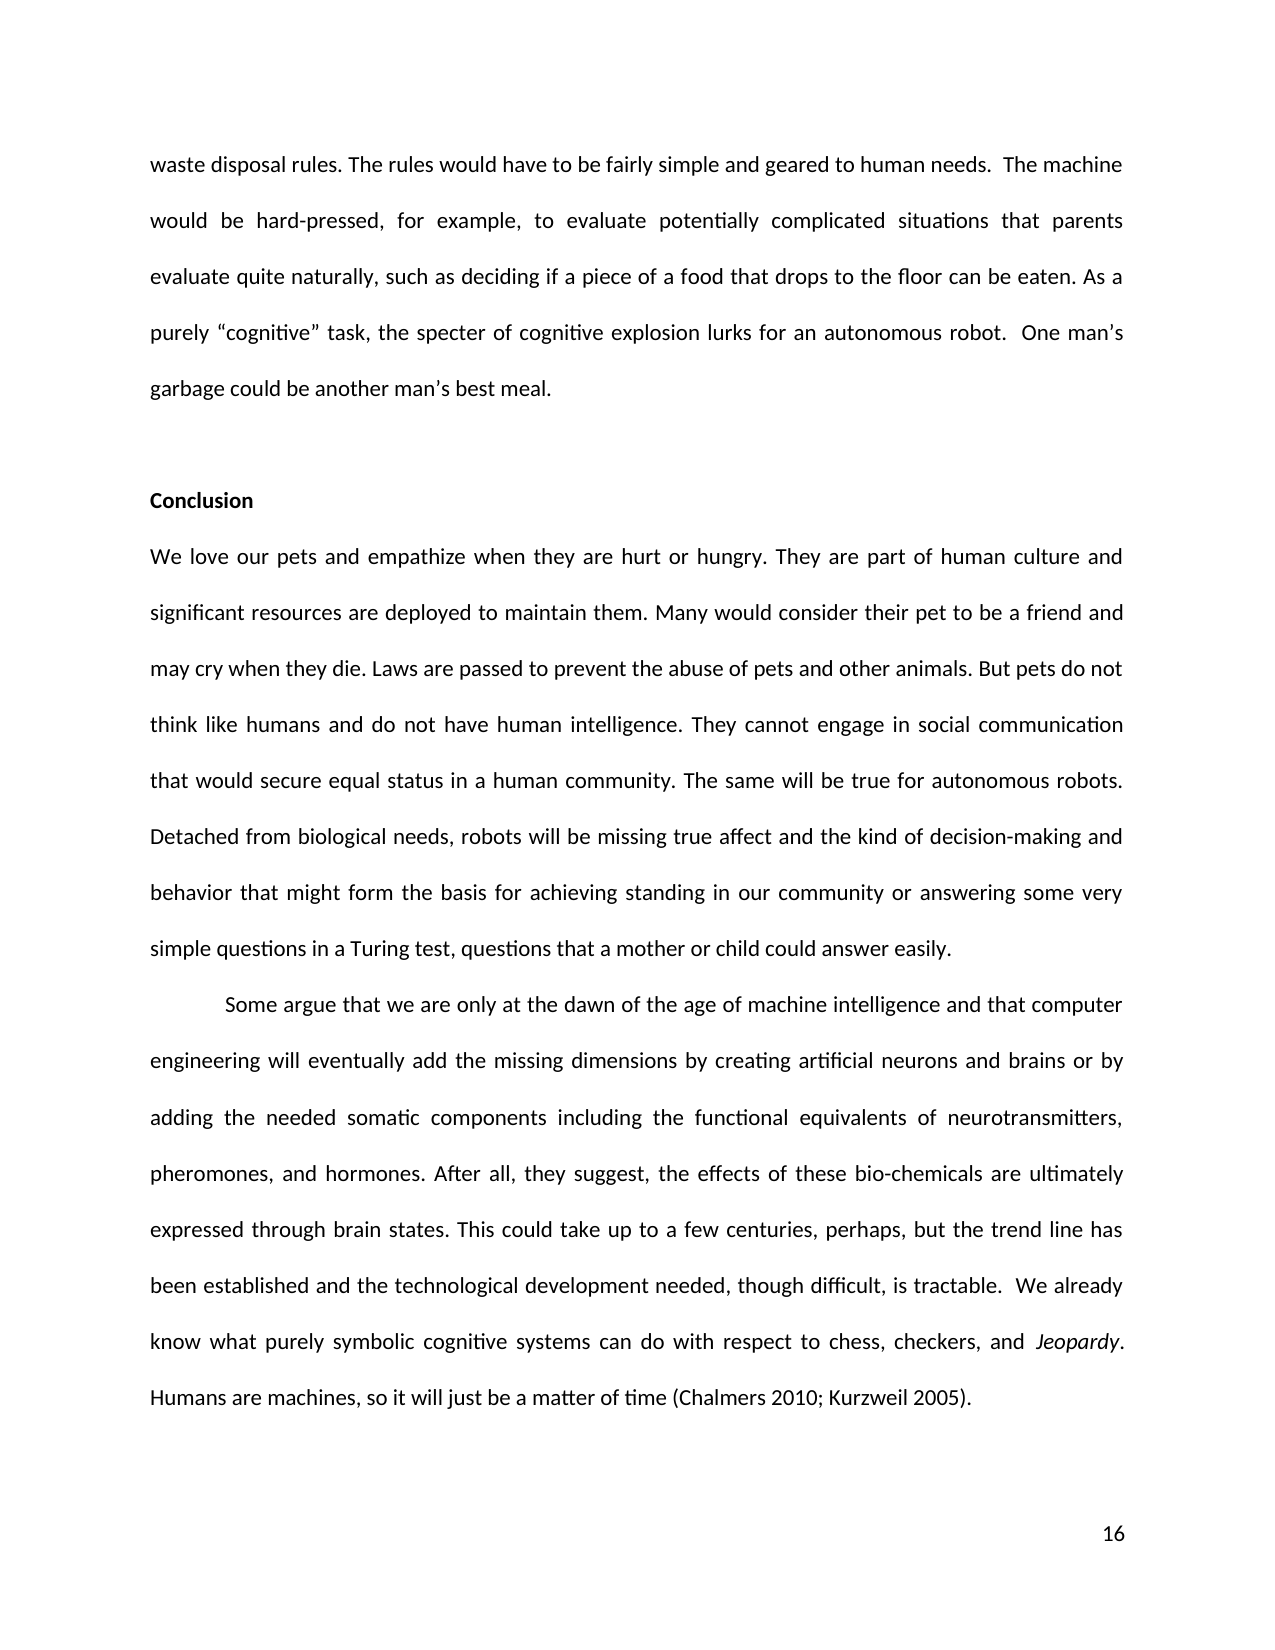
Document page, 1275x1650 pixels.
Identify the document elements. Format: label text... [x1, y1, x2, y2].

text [150, 150, 1125, 402]
text Conclusion [150, 486, 1125, 514]
text We love our pets and empathize when they are hurt or hungry. They are part of human culture and significant resources are deployed to maintain them. Many would consider their pet to be a friend and may cry when they die. Laws are passed to prevent the abuse of pets and other animals. But pets do not think like humans and do not have human intelligence. They cannot engage in social communication that would secure equal status in a human community. The same will be true for autonomous robots. Detached from biological needs, robots will be missing true affect and the kind of decision-making and behavior that might form the basis for achieving standing in our community or answering some very simple questions in a Turing test, questions that a mother or child could answer easily. [150, 542, 1125, 963]
text Some argue that we are only at the dawn of the age of machine intelligence and that computer engineering will eventually add the missing dimensions by creating artificial neurons and brains or by adding the needed somatic components including the functional equivalents of neurotransmitters, pheromones, and hormones. After all, they suggest, the effects of these bio-chemicals are ultimately expressed through brain states. This could take up to a few centuries, perhaps, but the trend line has been established and the technological development needed, though difficult, is tractable. We already know what purely symbolic cognitive systems can do with respect to chess, checkers, and Jeopardy. Humans are machines, so it will just be a matter of time (Chalmers 2010; Kurzweil 2005). [150, 991, 1125, 1411]
